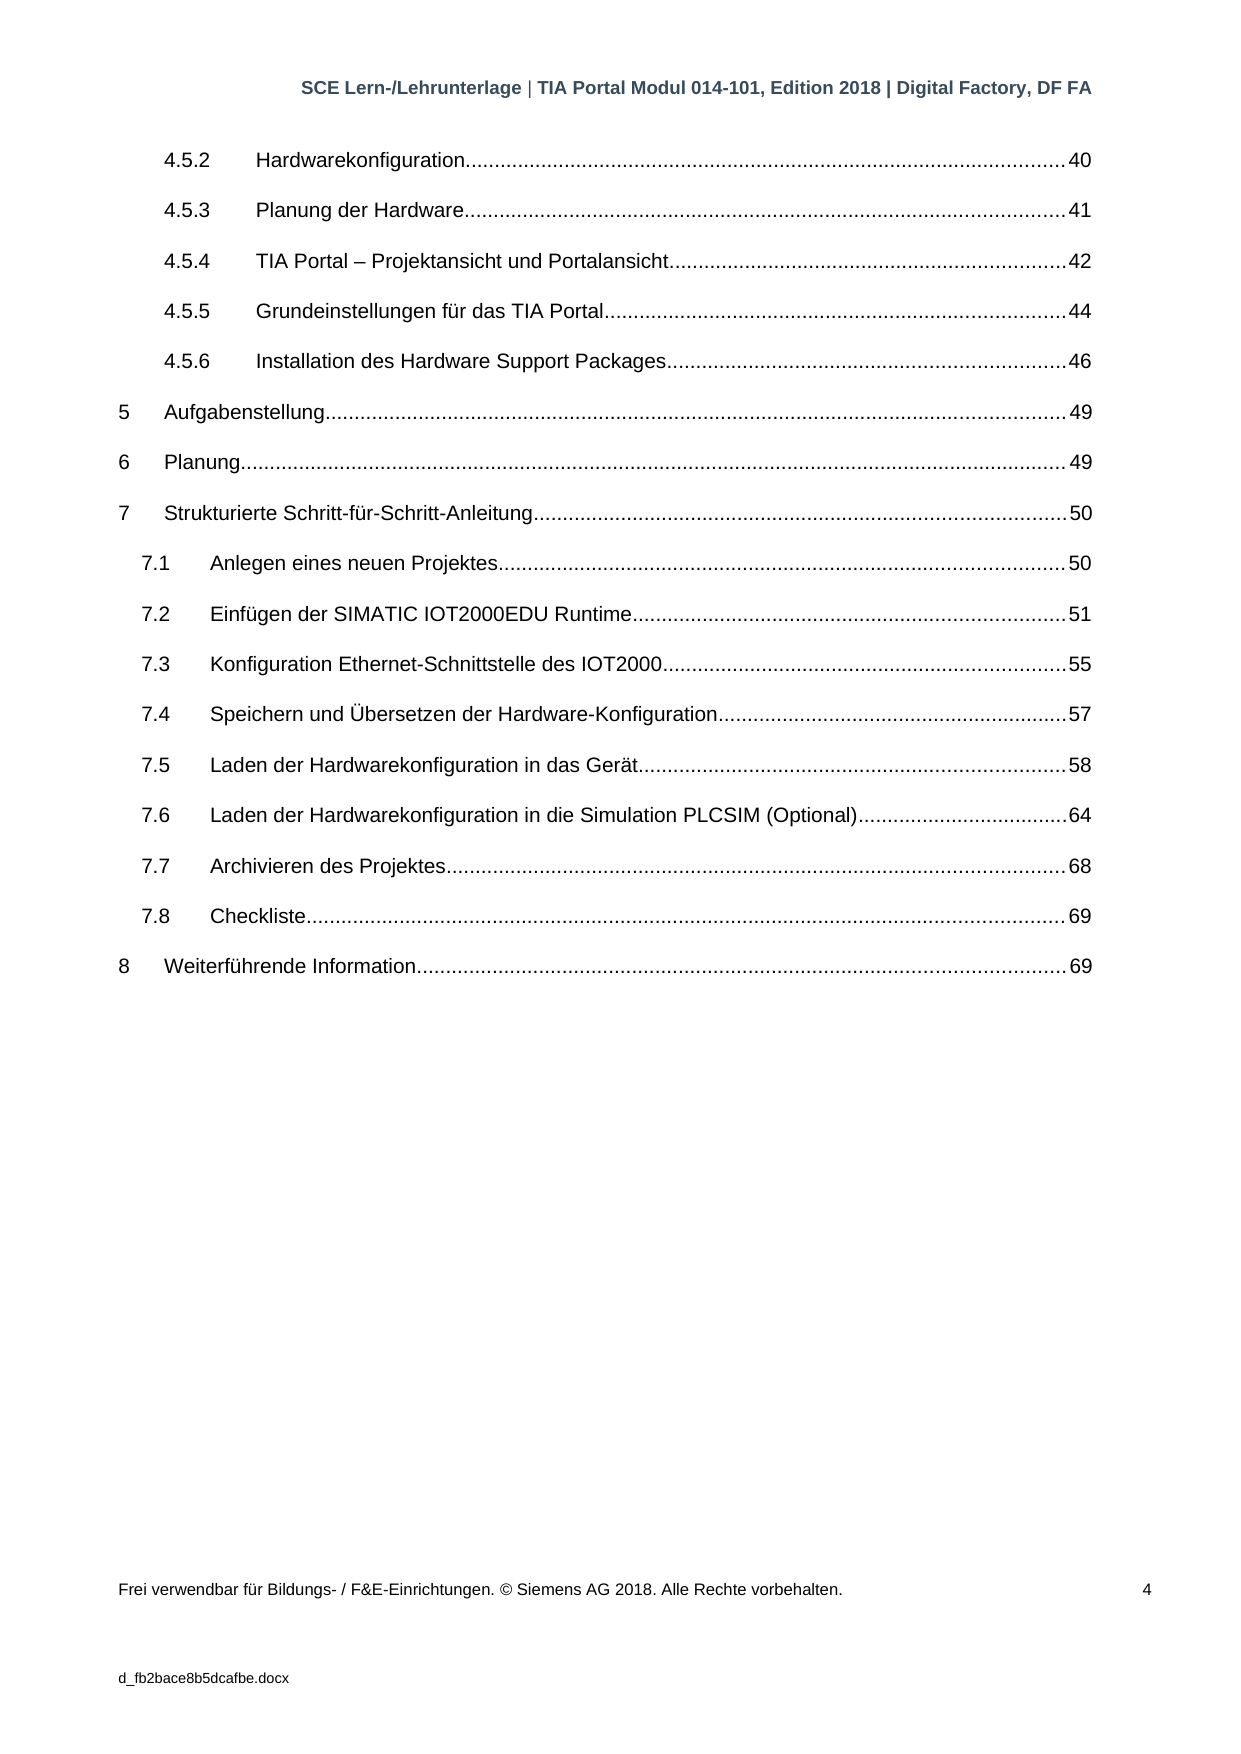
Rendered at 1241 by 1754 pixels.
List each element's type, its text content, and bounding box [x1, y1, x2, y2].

text 7.4 Speichern und Übersetzen der Hardware-Konfiguration 57 [141, 702, 1092, 726]
text 7.7 Archivieren des Projektes 68 [141, 853, 1092, 877]
text 8 Weiterführende Information 69 [118, 954, 1092, 978]
text 4.5.5 Grundeinstellungen für das TIA Portal 44 [164, 299, 1092, 323]
text 4.5.3 Planung der Hardware 41 [164, 198, 1092, 222]
text 7 Strukturierte Schritt-für-Schritt-Anleitung 50 [118, 501, 1092, 524]
text 7.2 Einfügen der SIMATIC IOT2000EDU Runtime 51 [141, 601, 1092, 625]
text 7.3 Konfiguration Ethernet-Schnittstelle des IOT2000 55 [141, 652, 1092, 676]
text 6 Planung 49 [118, 450, 1092, 474]
text 5 Aufgabenstellung 49 [118, 400, 1092, 424]
text 4.5.6 Installation des Hardware Support Packages 46 [164, 349, 1092, 373]
text 7.1 Anlegen eines neuen Projektes 50 [141, 551, 1092, 575]
text 7.6 Laden der Hardwarekonfiguration in die Simulation PLCSIM (Optional) 64 [141, 803, 1092, 827]
text 4.5.4 TIA Portal – Projektansicht und Portalansicht 42 [164, 248, 1092, 272]
text 7.8 Checkliste 69 [141, 904, 1092, 928]
text 4.5.2 Hardwarekonfiguration 40 [164, 148, 1092, 172]
text 7.5 Laden der Hardwarekonfiguration in das Gerät 58 [141, 753, 1092, 777]
